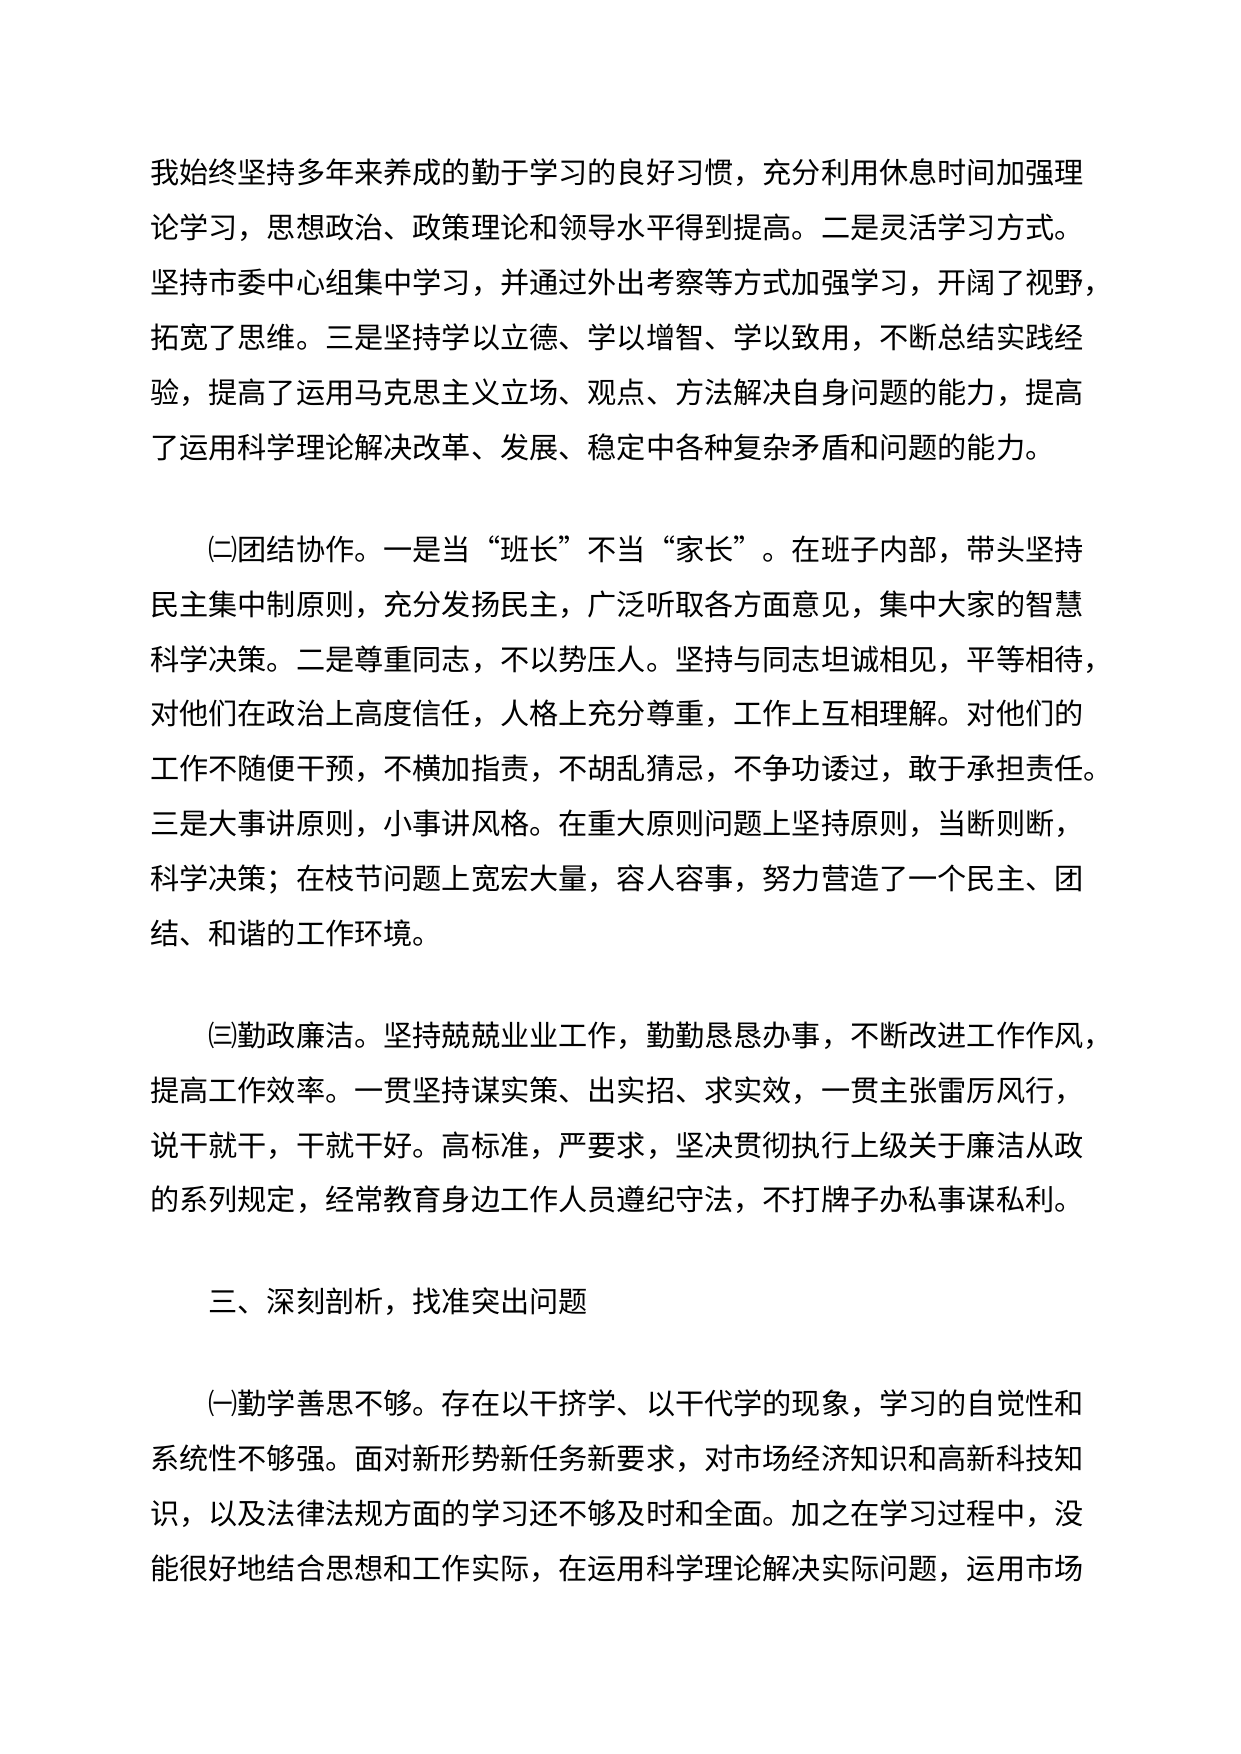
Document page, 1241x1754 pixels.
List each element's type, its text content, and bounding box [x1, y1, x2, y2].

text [150, 1381, 1090, 1587]
text ㈡团结协作。一是当“班长”不当“家长”。在班子内部，带头坚持民主集中制原则，充分发扬民主，广泛听取各方面意见，集中大家的智慧科学决策。二是尊重同志，不以势压人。坚持与同志坦诚相见，平等相待，对他们在政治上高度信任，人格上充分尊重，工作上互相理解。对他们的工作不随便干预，不横加指责，不胡乱猜忌，不争功诿过，敢于承担责任。三是大事讲原则，小事讲风格。在重大原则问题上坚持原则，当断则断，科学决策；在枝节问题上宽宏大量，容人容事，努力营造了一个民主、团结、和谐的工作环境。 [150, 526, 1090, 953]
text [150, 150, 1090, 467]
text 三、深刻剖析，找准突出问题 [150, 1279, 1090, 1321]
text ㈢勤政廉洁。坚持兢兢业业工作，勤勤恳恳办事，不断改进工作作风，提高工作效率。一贯坚持谋实策、出实招、求实效，一贯主张雷厉风行，说干就干，干就干好。高标准，严要求，坚决贯彻执行上级关于廉洁从政的系列规定，经常教育身边工作人员遵纪守法，不打牌子办私事谋私利。 [150, 1012, 1090, 1219]
